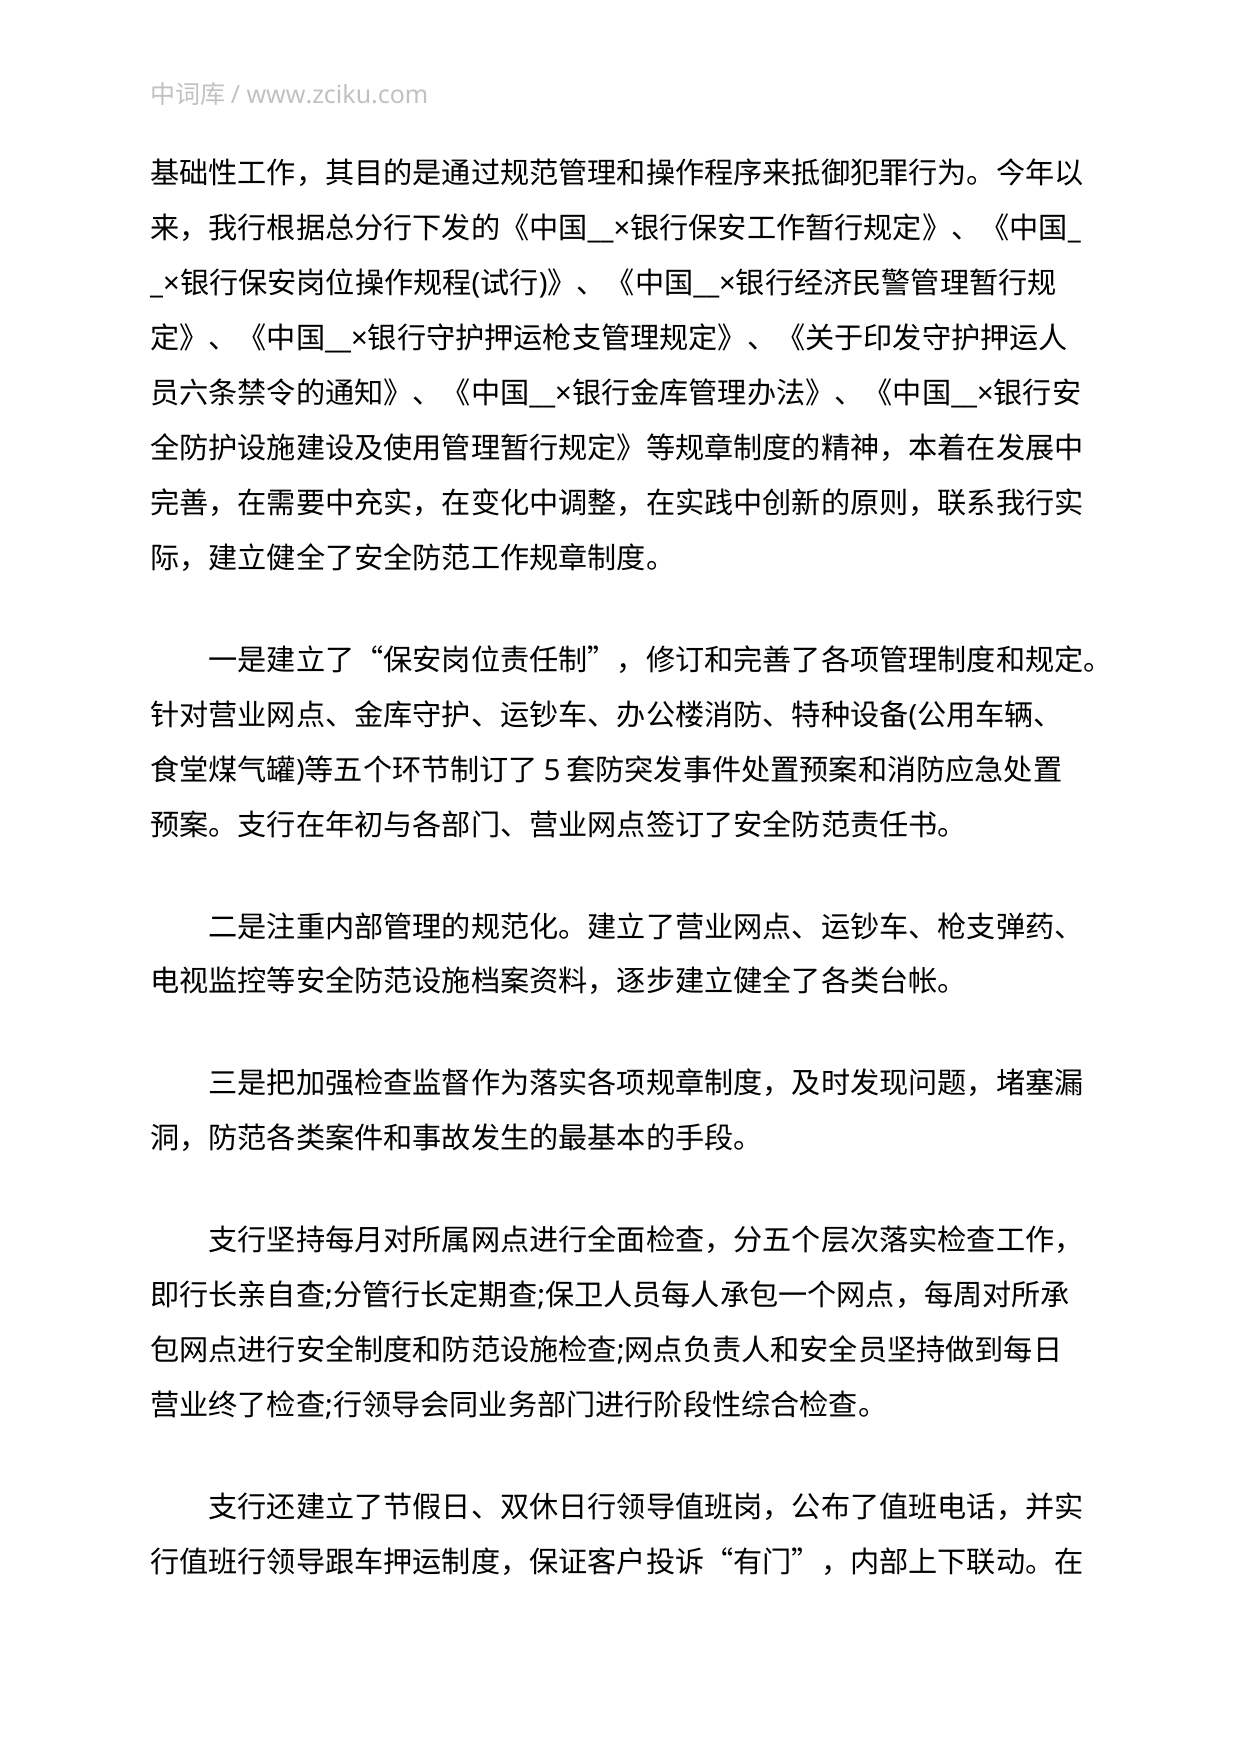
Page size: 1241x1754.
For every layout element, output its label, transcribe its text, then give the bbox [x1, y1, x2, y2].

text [150, 150, 1090, 577]
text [150, 1483, 1090, 1581]
text 一是建立了“保安岗位责任制”，修订和完善了各项管理制度和规定。针对营业网点、金库守护、运钞车、办公楼消防、特种设备(公用车辆、食堂煤气罐)等五个环节制订了5套防突发事件处置预案和消防应急处置预案。支行在年初与各部门、营业网点签订了安全防范责任书。 [150, 636, 1090, 844]
text 支行坚持每月对所属网点进行全面检查，分五个层次落实检查工作，即行长亲自查;分管行长定期查;保卫人员每人承包一个网点，每周对所承包网点进行安全制度和防范设施检查;网点负责人和安全员坚持做到每日营业终了检查;行领导会同业务部门进行阶段性综合检查。 [150, 1216, 1090, 1424]
text 三是把加强检查监督作为落实各项规章制度，及时发现问题，堵塞漏洞，防范各类案件和事故发生的最基本的手段。 [150, 1060, 1090, 1157]
text 二是注重内部管理的规范化。建立了营业网点、运钞车、枪支弹药、电视监控等安全防范设施档案资料，逐步建立健全了各类台帐。 [150, 903, 1090, 1000]
